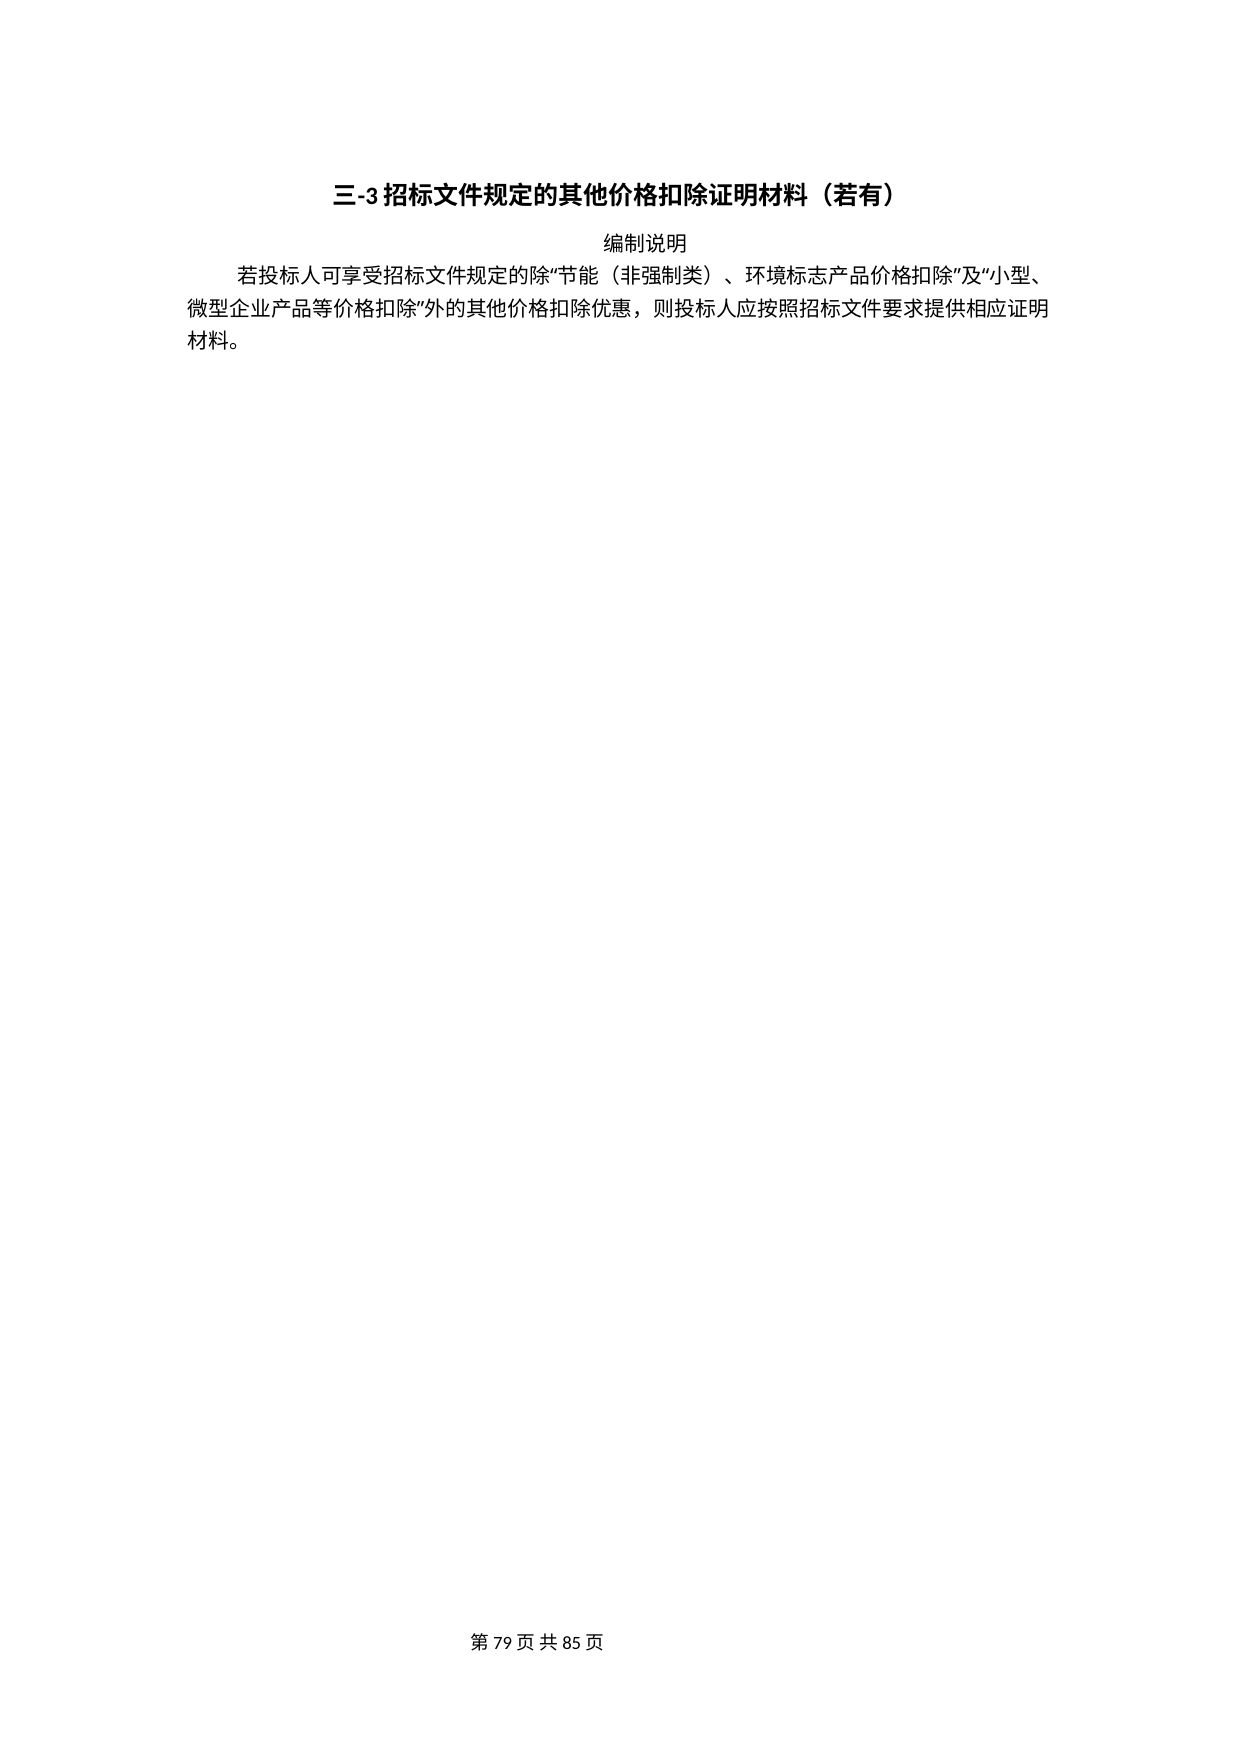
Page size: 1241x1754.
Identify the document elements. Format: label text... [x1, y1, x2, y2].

text 编制说明 [187, 227, 1053, 259]
text 若投标人可享受招标文件规定的除“节能（非强制类）、环境标志产品价格扣除”及“小型、微型企业产品等价格扣除”外的其他价格扣除优惠，则投标人应按照招标文件要求提供相应证明材料。 [187, 259, 1053, 357]
text 三-3招标文件规定的其他价格扣除证明材料（若有） [187, 162, 1053, 227]
